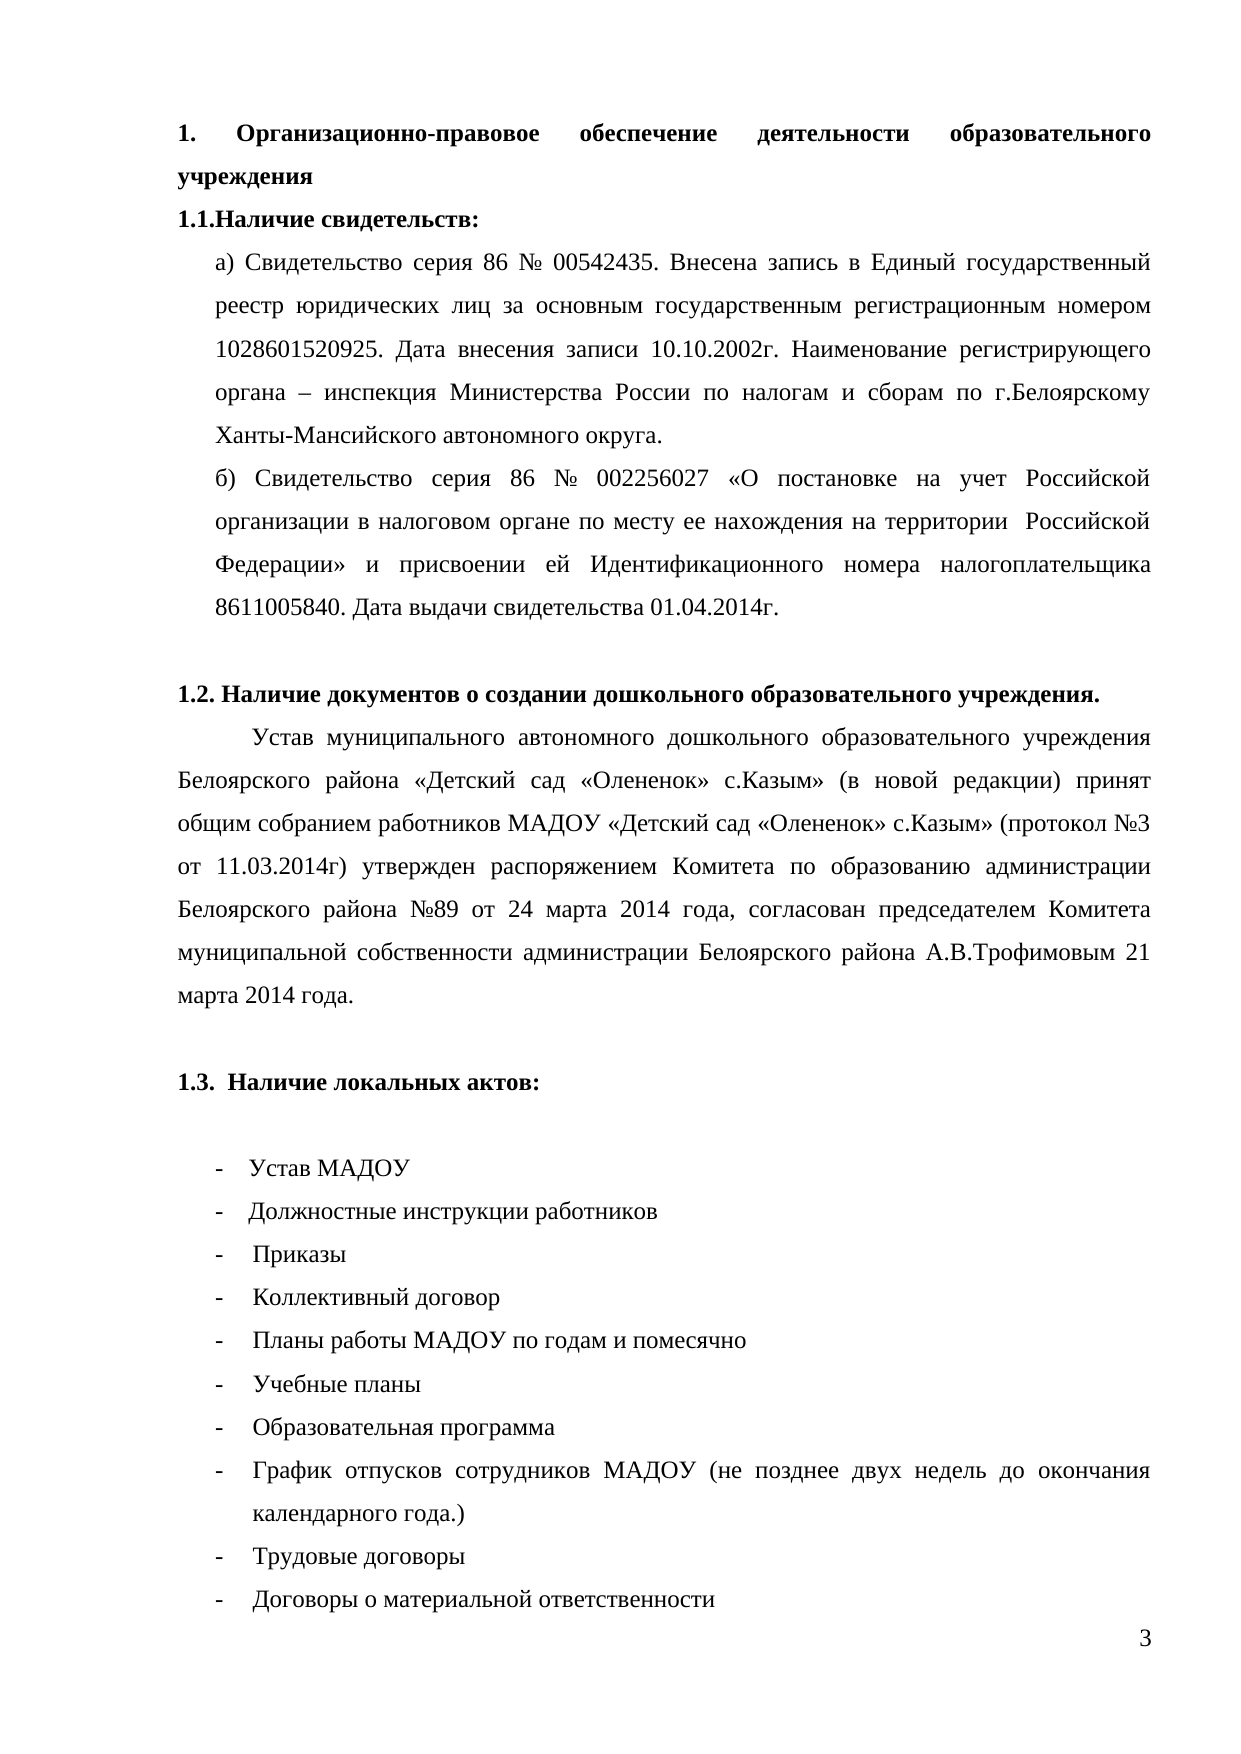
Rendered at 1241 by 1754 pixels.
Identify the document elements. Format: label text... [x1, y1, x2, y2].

list Приказы [215, 1239, 1152, 1268]
list График отпусков сотрудников МАДОУ (не позднее двух недель до окончания календарного года.) [215, 1455, 1152, 1527]
text а) Свидетельство серия 86 № 00542435. Внесена запись в Единый государственный реестр юридических лиц за основным государственным регистрационным номером 1028601520925. Дата внесения записи 10.10.2002г. Наименование регистрирующего органа – инспекция Министерства России по налогам и сборам по г.Белоярскому Ханты-Мансийского автономного округа. [215, 247, 1152, 449]
list Учебные планы [215, 1369, 1152, 1397]
text 1.3. Наличие локальных актов: [177, 1067, 1152, 1096]
text б) Свидетельство серия 86 № 002256027 «О постановке на учет Российской организации в налоговом органе по месту ее нахождения на территории Российской Федерации» и присвоении ей Идентификационного номера налогоплательщика 8611005840. Дата выдачи свидетельства 01.04.2014г. [215, 463, 1152, 621]
text 1.1.Наличие свидетельств: [177, 204, 1152, 233]
list Образовательная программа [215, 1412, 1152, 1441]
list Трудовые договоры [215, 1541, 1152, 1570]
text - Должностные инструкции работников [177, 1196, 1152, 1225]
text 1.2. Наличие документов о создании дошкольного образовательного учреждения. [177, 679, 1152, 707]
text - Устав МАДОУ [177, 1153, 1152, 1182]
text 1. Организационно-правовое обеспечение деятельности образовательного учреждения [177, 118, 1152, 190]
list Коллективный договор [215, 1282, 1152, 1311]
list Планы работы МАДОУ по годам и помесячно [215, 1326, 1152, 1354]
text Устав муниципального автономного дошкольного образовательного учреждения Белоярского района «Детский сад «Олененок» с.Казым» (в новой редакции) принят общим собранием работников МАДОУ «Детский сад «Олененок» с.Казым» (протокол №3 от 11.03.2014г) утвержден распоряжением Комитета по образованию администрации Белоярского района №89 от 24 марта 2014 года, согласован председателем Комитета муниципальной собственности администрации Белоярского района А.В.Трофимовым 21 марта 2014 года. [177, 722, 1152, 1009]
list Договоры о материальной ответственности [215, 1584, 1152, 1613]
